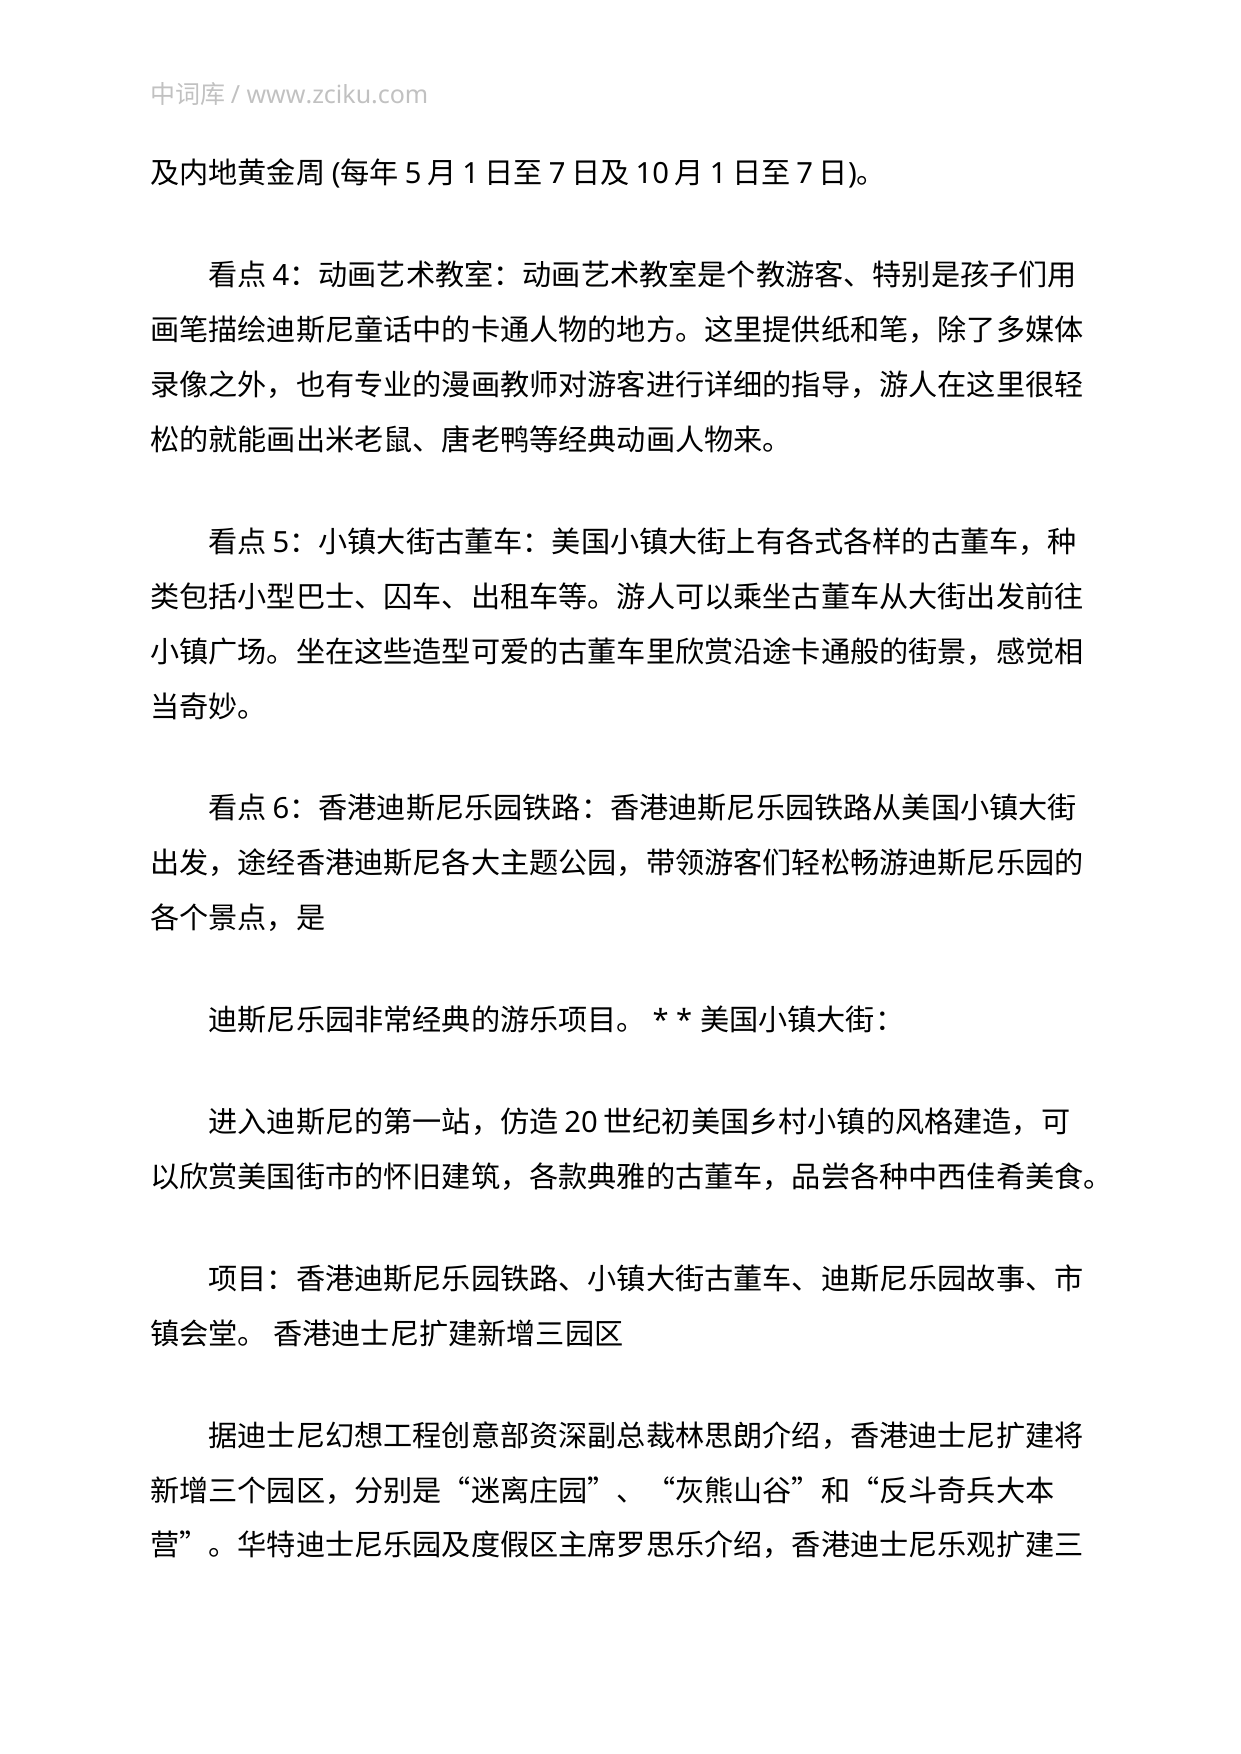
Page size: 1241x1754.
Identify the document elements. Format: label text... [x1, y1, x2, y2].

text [150, 150, 1090, 192]
text 项目：香港迪斯尼乐园铁路、小镇大街古董车、迪斯尼乐园故事、市镇会堂。 香港迪士尼扩建新增三园区 [150, 1256, 1090, 1353]
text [150, 1412, 1090, 1564]
text 进入迪斯尼的第一站，仿造20世纪初美国乡村小镇的风格建造，可以欣赏美国街市的怀旧建筑，各款典雅的古董车，品尝各种中西佳肴美食。 [150, 1099, 1090, 1196]
text 看点4：动画艺术教室：动画艺术教室是个教游客、特别是孩子们用画笔描绘迪斯尼童话中的卡通人物的地方。这里提供纸和笔，除了多媒体录像之外，也有专业的漫画教师对游客进行详细的指导，游人在这里很轻松的就能画出米老鼠、唐老鸭等经典动画人物来。 [150, 252, 1090, 459]
text 看点6：香港迪斯尼乐园铁路：香港迪斯尼乐园铁路从美国小镇大街出发，途经香港迪斯尼各大主题公园，带领游客们轻松畅游迪斯尼乐园的各个景点，是 [150, 785, 1090, 937]
text 迪斯尼乐园非常经典的游乐项目。 * * 美国小镇大街： [150, 997, 1090, 1039]
text 看点5：小镇大街古董车：美国小镇大街上有各式各样的古董车，种类包括小型巴士、囚车、出租车等。游人可以乘坐古董车从大街出发前往小镇广场。坐在这些造型可爱的古董车里欣赏沿途卡通般的街景，感觉相当奇妙。 [150, 518, 1090, 726]
